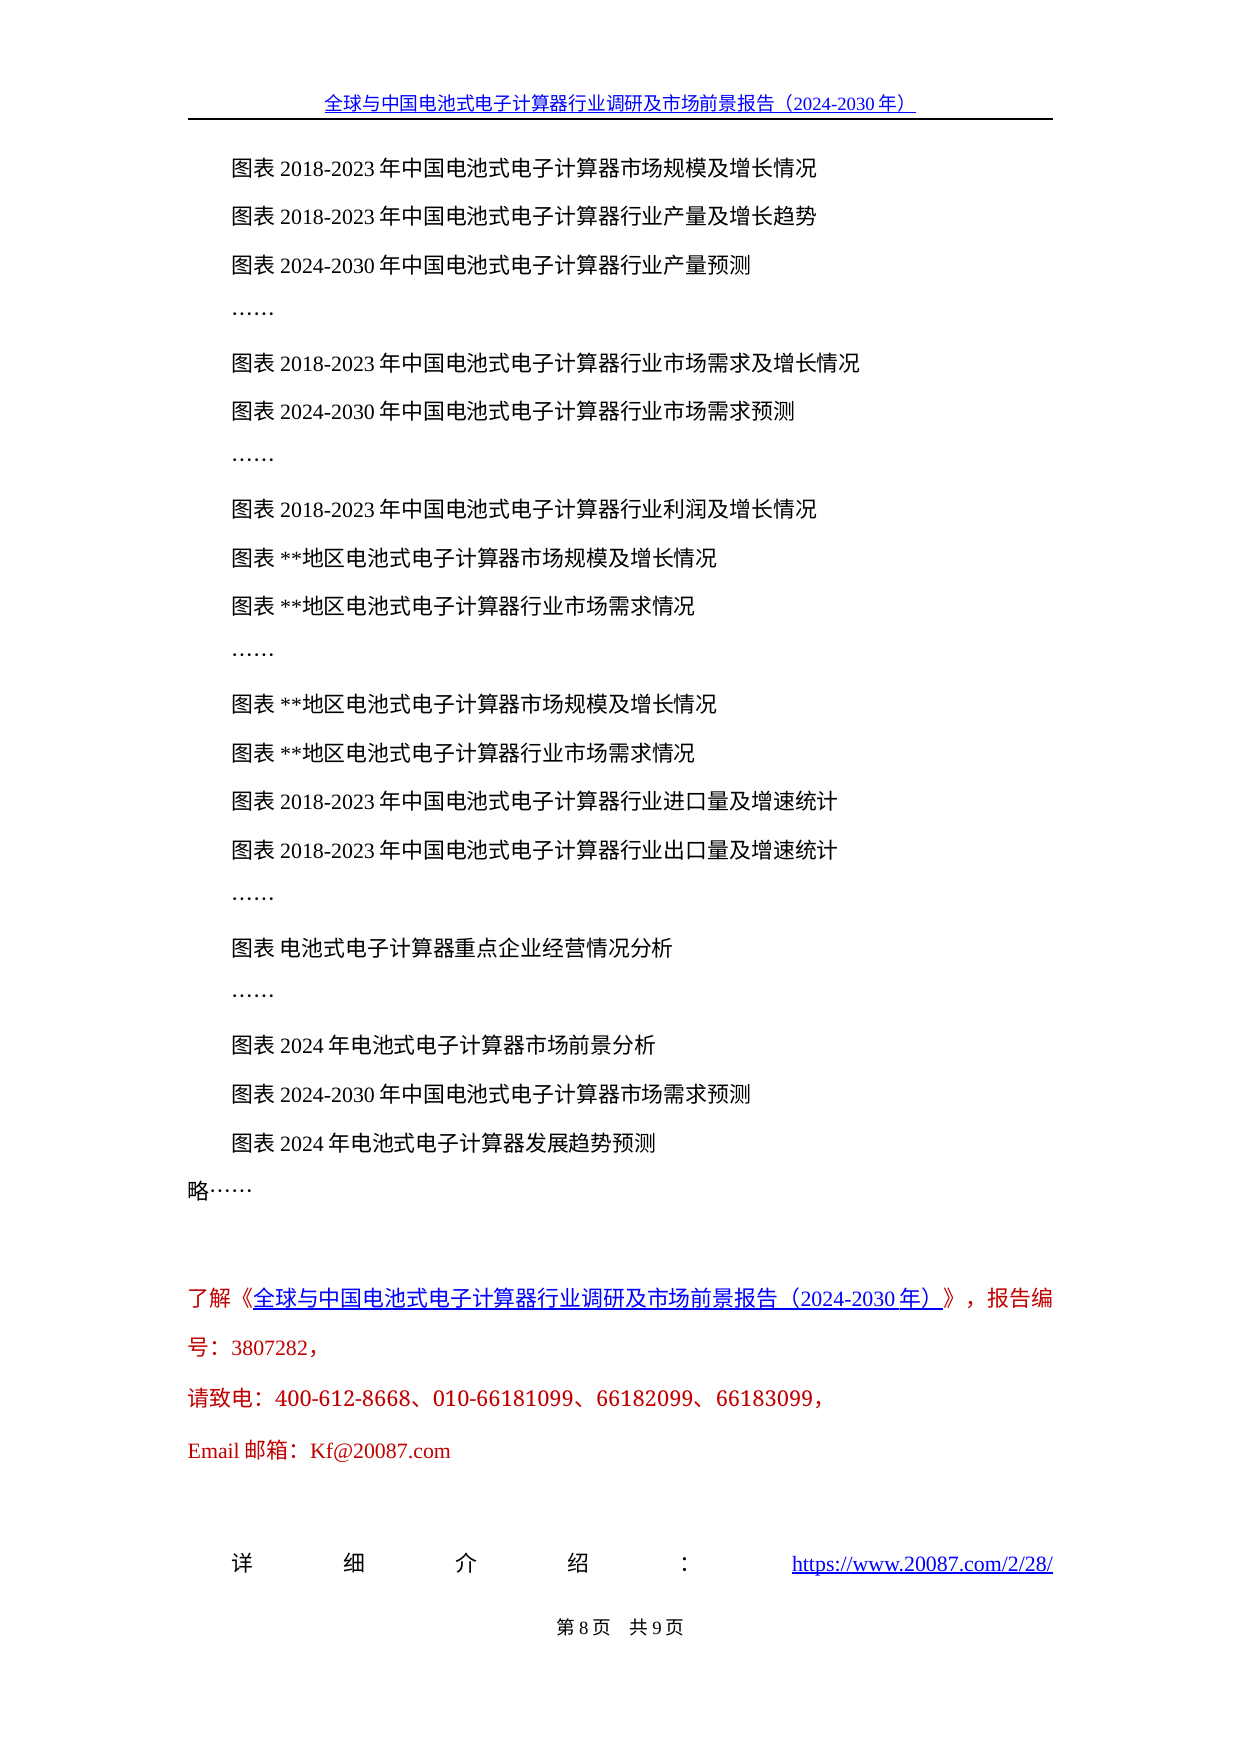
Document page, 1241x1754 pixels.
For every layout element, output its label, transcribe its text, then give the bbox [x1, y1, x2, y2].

text 请致电：400-612-8668、010-66181099、66182099、66183099， [187, 1381, 1053, 1413]
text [187, 1545, 1053, 1578]
text 了解《全球与中国电池式电子计算器行业调研及市场前景报告（2024-2030年）》，报告编号：3807282， [187, 1280, 1053, 1362]
text Email邮箱：Kf@20087.com [187, 1432, 1053, 1465]
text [187, 150, 1053, 1206]
